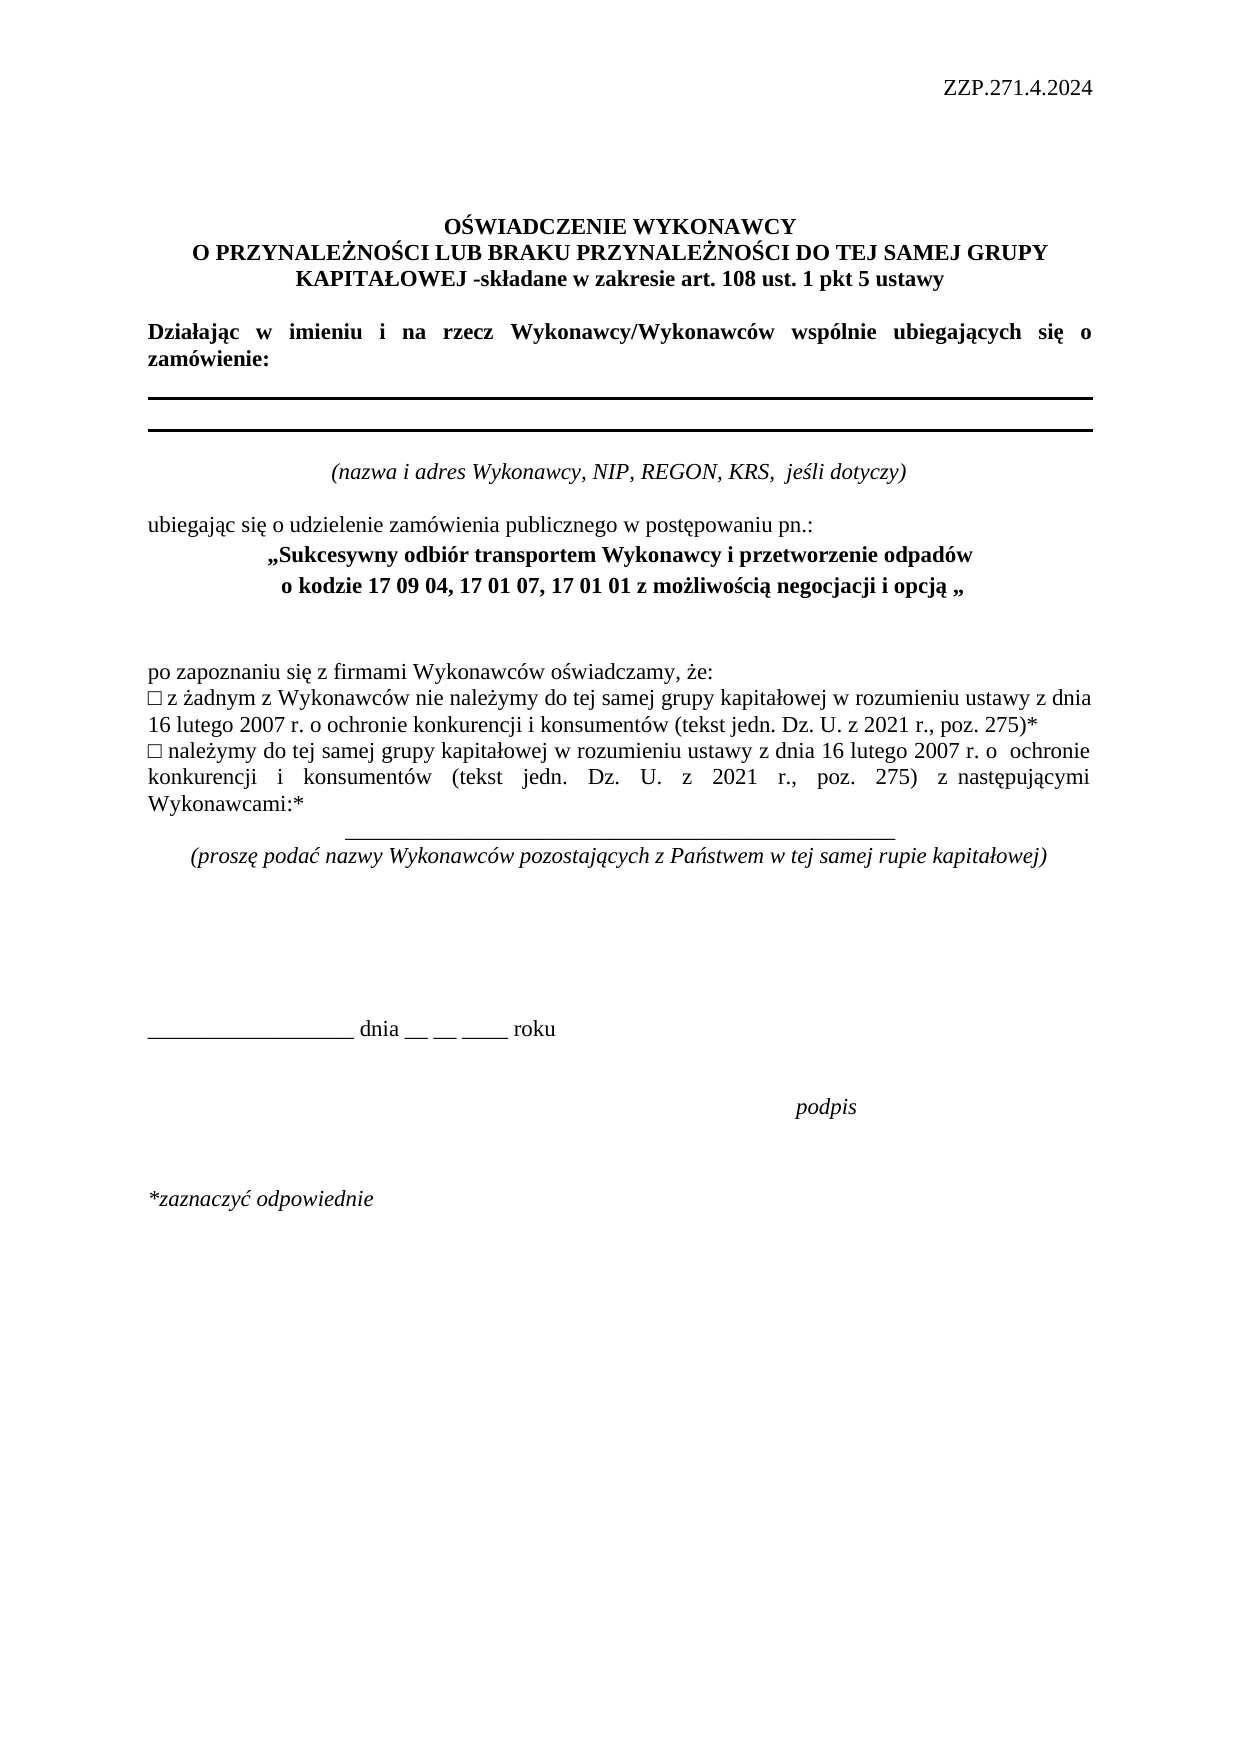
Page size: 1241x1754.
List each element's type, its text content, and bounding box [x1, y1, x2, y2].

text □ należymy do tej samej grupy kapitałowej w rozumieniu ustawy z dnia 16 lutego 2007 r. o ochronie konkurencji i konsumentów (tekst jedn. Dz. U. z 2021 r., poz. 275) z następującymi Wykonawcami:* [148, 737, 1093, 816]
text (nazwa i adres Wykonawcy, NIP, REGON, KRS, jeśli dotyczy) [148, 458, 1093, 485]
text OŚWIADCZENIE WYKONAWCY [148, 213, 1093, 239]
text ________________________________________________ [148, 816, 1093, 842]
text ubiegając się o udzielenie zamówienia publicznego w postępowaniu pn.: [148, 511, 1093, 537]
text po zapoznaniu się z firmami Wykonawców oświadczamy, że: [148, 658, 1093, 684]
text *zaznaczyć odpowiednie [148, 1185, 1093, 1211]
text O PRZYNALEŻNOŚCI LUB BRAKU PRZYNALEŻNOŚCI DO TEJ SAMEJ GRUPY KAPITAŁOWEJ -składane w zakresie art. 108 ust. 1 pkt 5 ustawy [148, 239, 1093, 292]
text __________________ dnia __ __ ____ roku [148, 1016, 1093, 1042]
text podpis [148, 1093, 1093, 1119]
text □ z żadnym z Wykonawców nie należymy do tej samej grupy kapitałowej w rozumieniu ustawy z dnia 16 lutego 2007 r. o ochronie konkurencji i konsumentów (tekst jedn. Dz. U. z 2021 r., poz. 275)* [148, 684, 1093, 737]
text o kodzie 17 09 04, 17 01 07, 17 01 01 z możliwością negocjacji i opcją „ [148, 569, 1093, 600]
text „Sukcesywny odbiór transportem Wykonawcy i przetworzenie odpadów [148, 537, 1093, 569]
text Działając w imieniu i na rzecz Wykonawcy/Wykonawców wspólnie ubiegających się o zamówienie: [148, 318, 1093, 371]
text (proszę podać nazwy Wykonawców pozostających z Państwem w tej samej rupie kapitałowej) [148, 842, 1093, 869]
